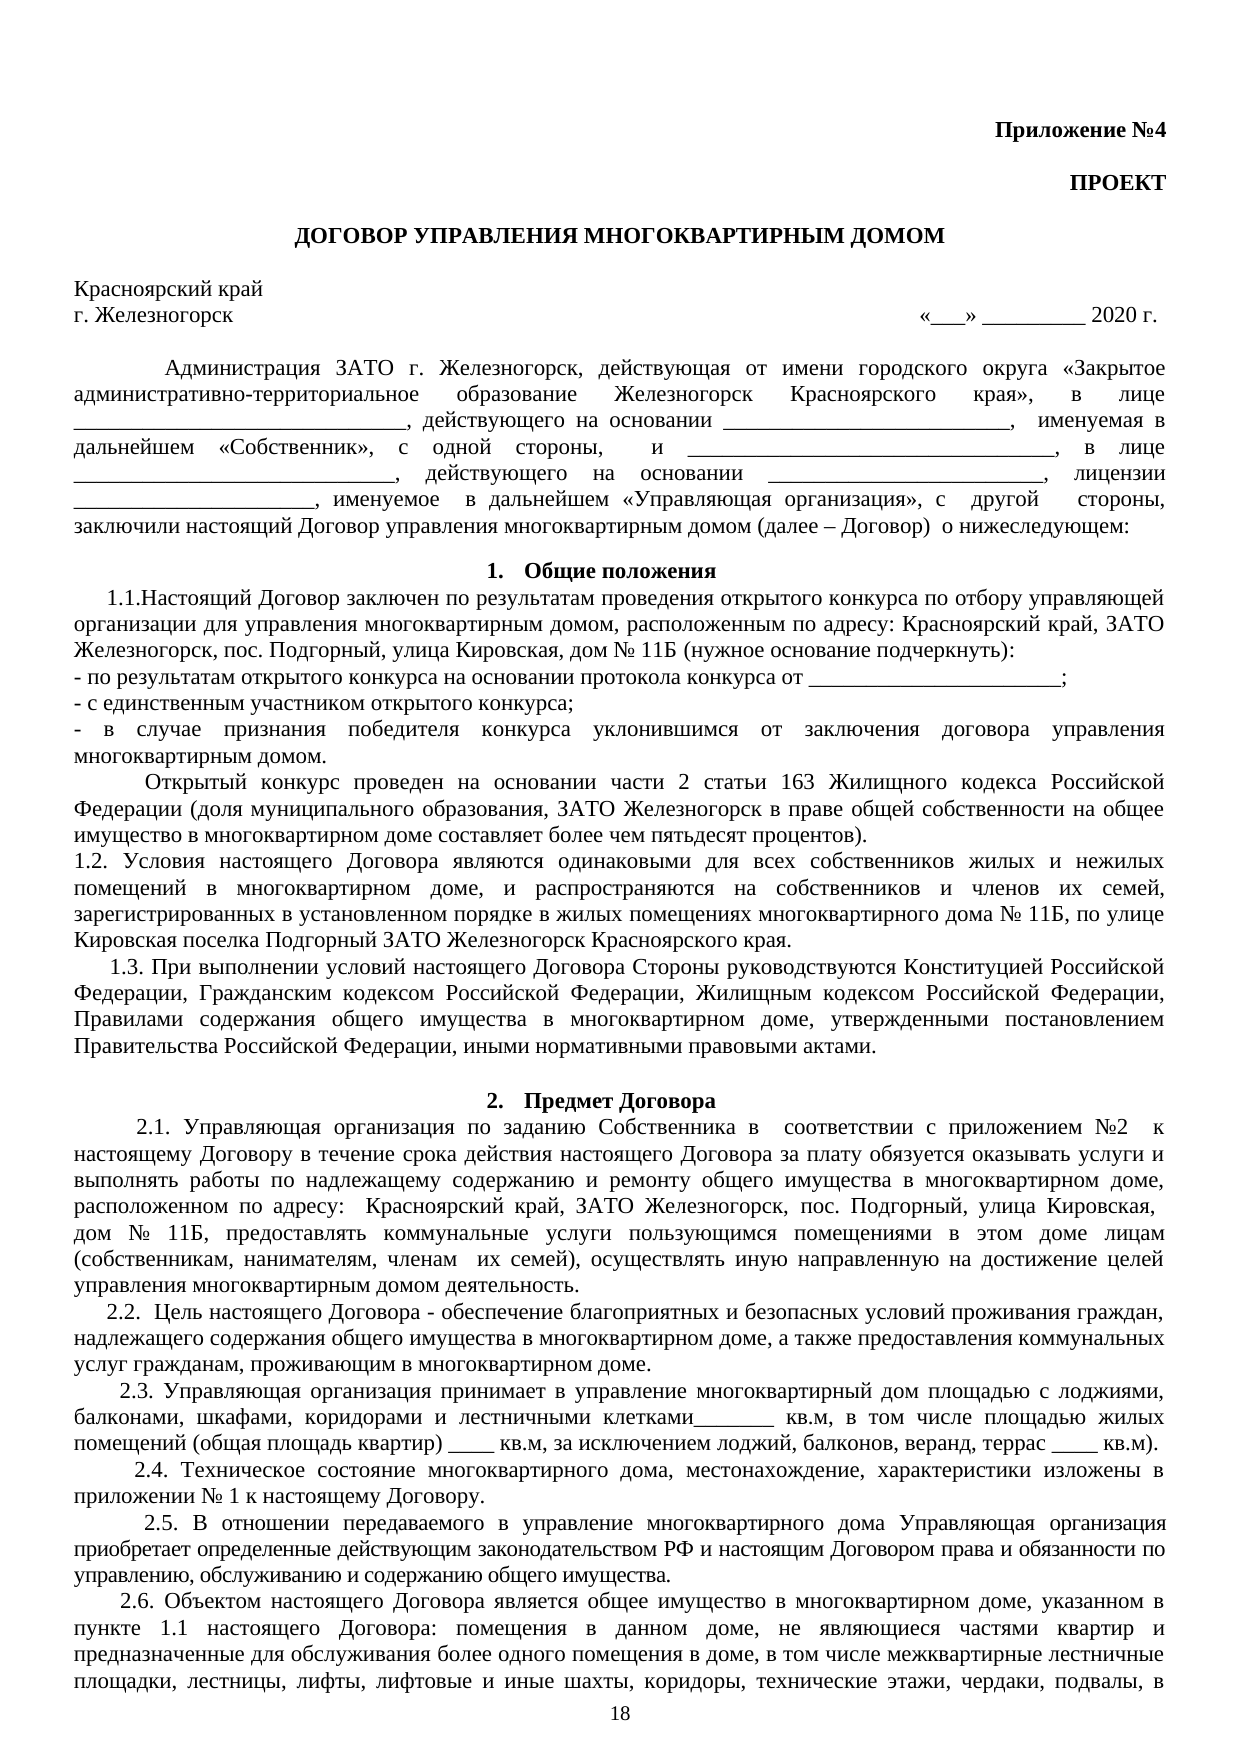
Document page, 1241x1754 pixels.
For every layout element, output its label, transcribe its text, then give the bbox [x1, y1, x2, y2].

text г. Железногорск «___» _________ 2020 г. [74, 301, 1166, 327]
text - в случае признания победителя конкурса уклонившимся от заключения договора управления многоквартирным домом. [74, 716, 1166, 768]
text 1.3. При выполнении условий настоящего Договора Стороны руководствуются Конституцией Российской Федерации, Гражданским кодексом Российской Федерации, Жилищным кодексом Российской Федерации, Правилами содержания общего имущества в многоквартирном доме, утвержденными постановлением Правительства Российской Федерации, иными нормативными правовыми актами. [74, 953, 1166, 1058]
text Приложение №4 [74, 117, 1166, 143]
text 1.1.Настоящий Договор заключен по результатам проведения открытого конкурса по отбору управляющей организации для управления многоквартирным домом, расположенным по адресу: Красноярский край, ЗАТО Железногорск, пос. Подгорный, улица Кировская, дом № 11Б (нужное основание подчеркнуть): [74, 584, 1166, 663]
text Договор управления многоквартирным домом [74, 222, 1166, 248]
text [74, 1588, 1166, 1693]
text ПРОЕКТ [74, 169, 1166, 196]
text 2.2. Цель настоящего Договора - обеспечение благоприятных и безопасных условий проживания граждан, надлежащего содержания общего имущества в многоквартирном доме, а также предоставления коммунальных услуг гражданам, проживающим в многоквартирном доме. [74, 1298, 1166, 1377]
text Красноярский край [74, 275, 1166, 301]
text Открытый конкурс проведен на основании части 2 статьи 163 Жилищного кодекса Российской Федерации (доля муниципального образования, ЗАТО Железногорск в праве общей собственности на общее имущество в многоквартирном доме составляет более чем пятьдесят процентов). [74, 768, 1166, 847]
text 1.2. Условия настоящего Договора являются одинаковыми для всех собственников жилых и нежилых помещений в многоквартирном доме, и распространяются на собственников и членов их семей, зарегистрированных в установленном порядке в жилых помещениях многоквартирного дома № 11Б, по улице Кировская поселка Подгорный ЗАТО Железногорск Красноярского края. [74, 847, 1166, 953]
text 2.5. В отношении передаваемого в управление многоквартирного дома Управляющая организация приобретает определенные действующим законодательством РФ и настоящим Договором права и обязанности по управлению, обслуживанию и содержанию общего имущества. [74, 1508, 1166, 1588]
text - с единственным участником открытого конкурса; [74, 689, 1166, 716]
list Предмет Договора [36, 1087, 1166, 1113]
list Общие положения [36, 557, 1166, 584]
text 2.1. Управляющая организация по заданию Собственника в соответствии с приложением №2 к настоящему Договору в течение срока действия настоящего Договора за плату обязуется оказывать услуги и выполнять работы по надлежащему содержанию и ремонту общего имущества в многоквартирном доме, расположенном по адресу: Красноярский край, ЗАТО Железногорск, пос. Подгорный, улица Кировская, дом № 11Б, предоставлять коммунальные услуги пользующимся помещениями в этом доме лицам (собственникам, нанимателям, членам их семей), осуществлять иную направленную на достижение целей управления многоквартирным домом деятельность. [74, 1113, 1166, 1298]
text Администрация ЗАТО г. Железногорск, действующая от имени городского округа «Закрытое административно-территориальное образование Железногорск Красноярского края», в лице _____________________________, действующего на основании _________________________, именуемая в дальнейшем «Собственник», с одной стороны, и ________________________________, в лице ____________________________, действующего на основании ________________________, лицензии _____________________, именуемое в дальнейшем «Управляющая организация», с другой стороны, заключили настоящий Договор управления многоквартирным домом (далее – Договор) о нижеследующем: [74, 354, 1166, 538]
text 2.3. Управляющая организация принимает в управление многоквартирный дом площадью с лоджиями, балконами, шкафами, коридорами и лестничными клетками_______ кв.м, в том числе площадью жилых помещений (общая площадь квартир) ____ кв.м, за исключением лоджий, балконов, веранд, террас ____ кв.м). [74, 1377, 1166, 1456]
text 2.4. Техническое состояние многоквартирного дома, местонахождение, характеристики изложены в приложении № 1 к настоящему Договору. [74, 1456, 1166, 1508]
text - по результатам открытого конкурса на основании протокола конкурса от ______________________; [74, 663, 1166, 689]
